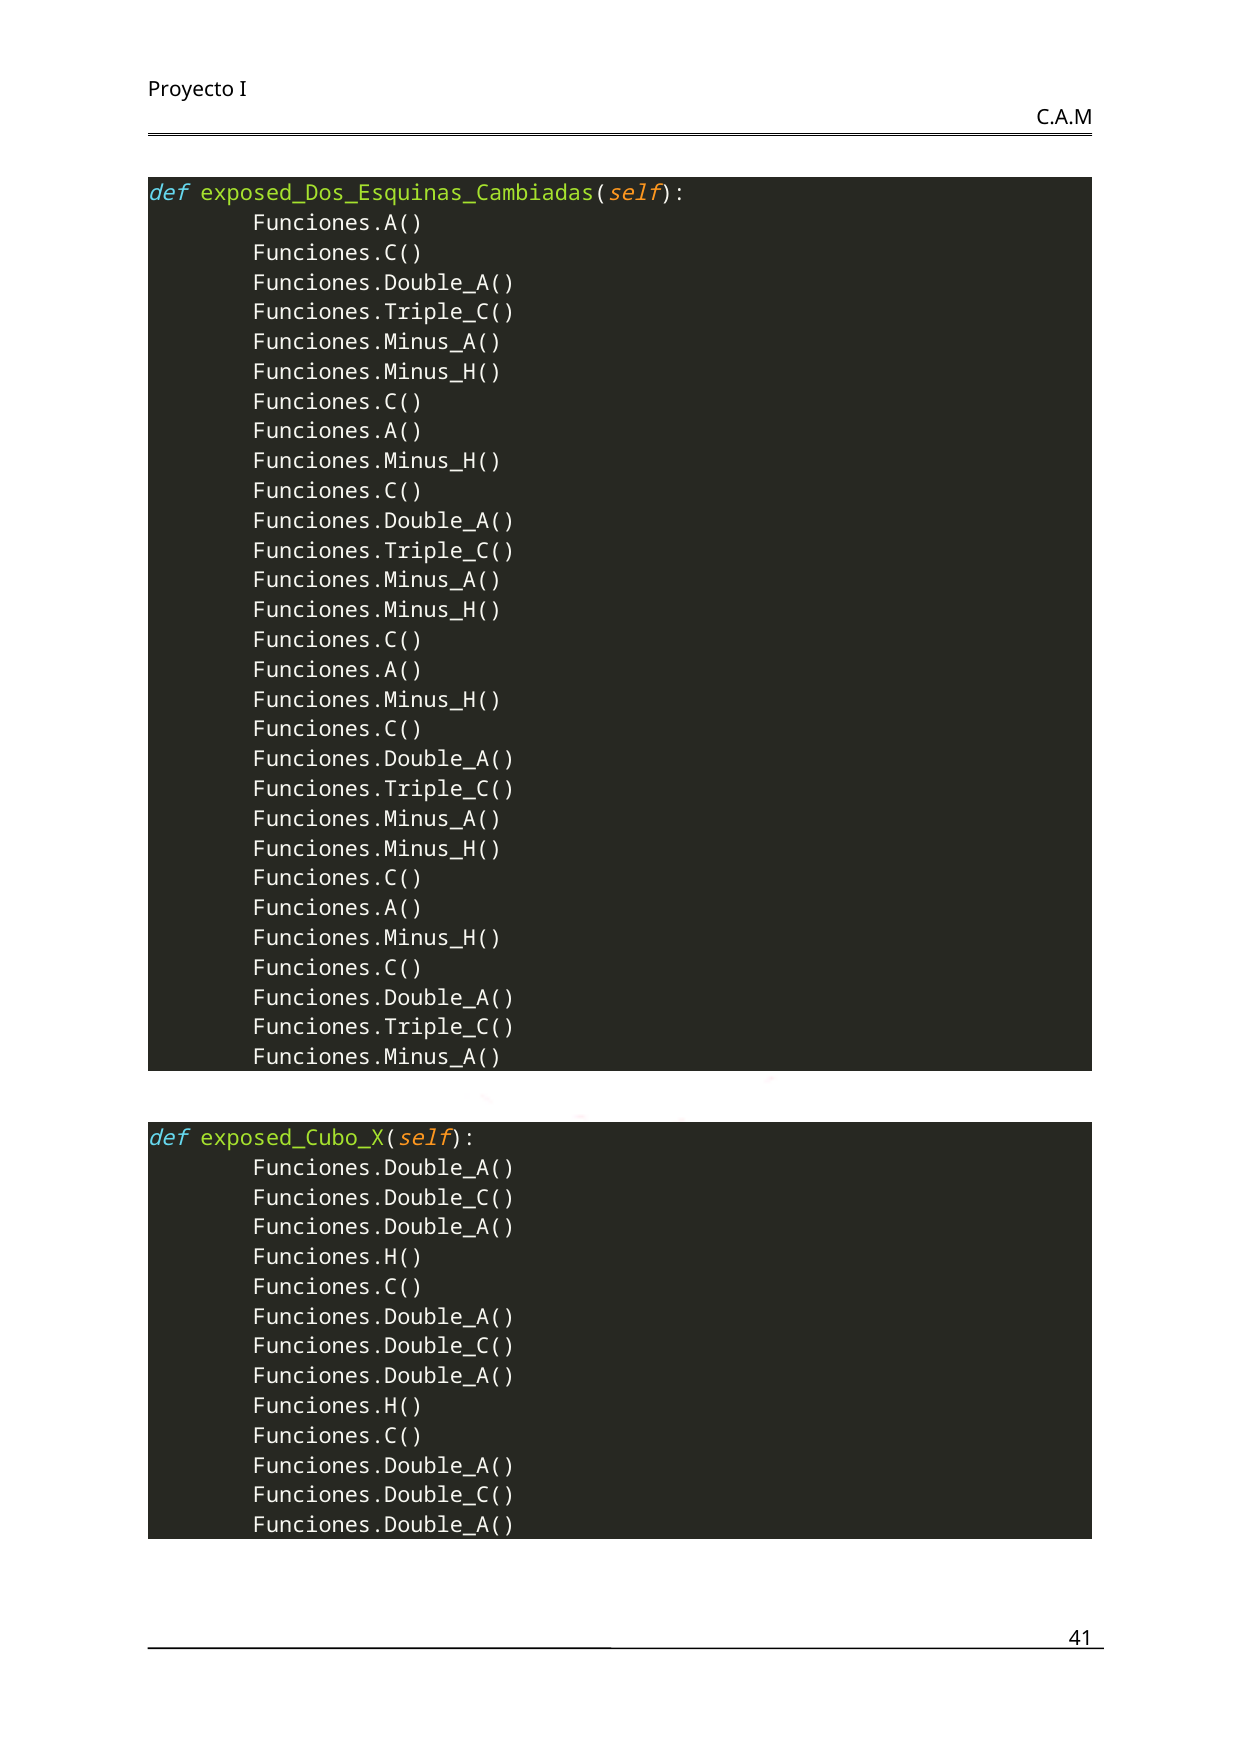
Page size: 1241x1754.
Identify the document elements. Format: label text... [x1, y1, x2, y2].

text Funciones.Double_A() [148, 505, 1092, 535]
text Funciones.C() [148, 386, 1092, 416]
text Funciones.Double_A() [148, 982, 1092, 1011]
text Funciones.Double_A() [148, 267, 1092, 296]
text Funciones.Minus_A() [148, 803, 1092, 833]
text Funciones.Double_A() [148, 1301, 1092, 1331]
text Funciones.C() [148, 237, 1092, 267]
text Funciones.Double_A() [148, 1152, 1092, 1182]
text Funciones.C() [148, 1271, 1092, 1301]
text Funciones.C() [148, 1420, 1092, 1450]
text Funciones.Double_C() [148, 1182, 1092, 1211]
text Funciones.C() [148, 952, 1092, 982]
text Funciones.Minus_H() [148, 684, 1092, 713]
text Funciones.Minus_A() [148, 326, 1092, 356]
text Funciones.H() [148, 1241, 1092, 1271]
text Funciones.Double_A() [148, 1360, 1092, 1390]
text Funciones.Triple_C() [148, 1011, 1092, 1041]
text def exposed_Cubo_X(self): [148, 1122, 1092, 1152]
text Funciones.C() [148, 862, 1092, 892]
text Funciones.Double_A() [148, 743, 1092, 773]
text Funciones.Triple_C() [148, 535, 1092, 564]
text Funciones.Minus_H() [148, 445, 1092, 475]
text Funciones.Minus_A() [148, 564, 1092, 594]
text Funciones.Double_A() [148, 1450, 1092, 1479]
text Funciones.A() [148, 892, 1092, 922]
text Funciones.H() [148, 1390, 1092, 1420]
text Funciones.Double_A() [148, 1211, 1092, 1241]
text Funciones.A() [148, 654, 1092, 684]
text Funciones.A() [148, 416, 1092, 445]
text Funciones.Minus_H() [148, 833, 1092, 862]
text Funciones.C() [148, 624, 1092, 654]
text Funciones.C() [148, 713, 1092, 743]
text Funciones.Double_C() [148, 1479, 1092, 1509]
text Funciones.Minus_H() [148, 922, 1092, 952]
text Funciones.A() [148, 207, 1092, 237]
text Funciones.Minus_H() [148, 356, 1092, 386]
text Funciones.Double_C() [148, 1331, 1092, 1360]
text def exposed_Dos_Esquinas_Cambiadas(self): [148, 177, 1092, 207]
text Funciones.Double_A() [148, 1509, 1092, 1539]
text Funciones.Triple_C() [148, 773, 1092, 803]
text Funciones.C() [148, 475, 1092, 505]
text Funciones.Minus_A() [148, 1041, 1092, 1071]
text Funciones.Triple_C() [148, 296, 1092, 326]
text Funciones.Minus_H() [148, 594, 1092, 624]
